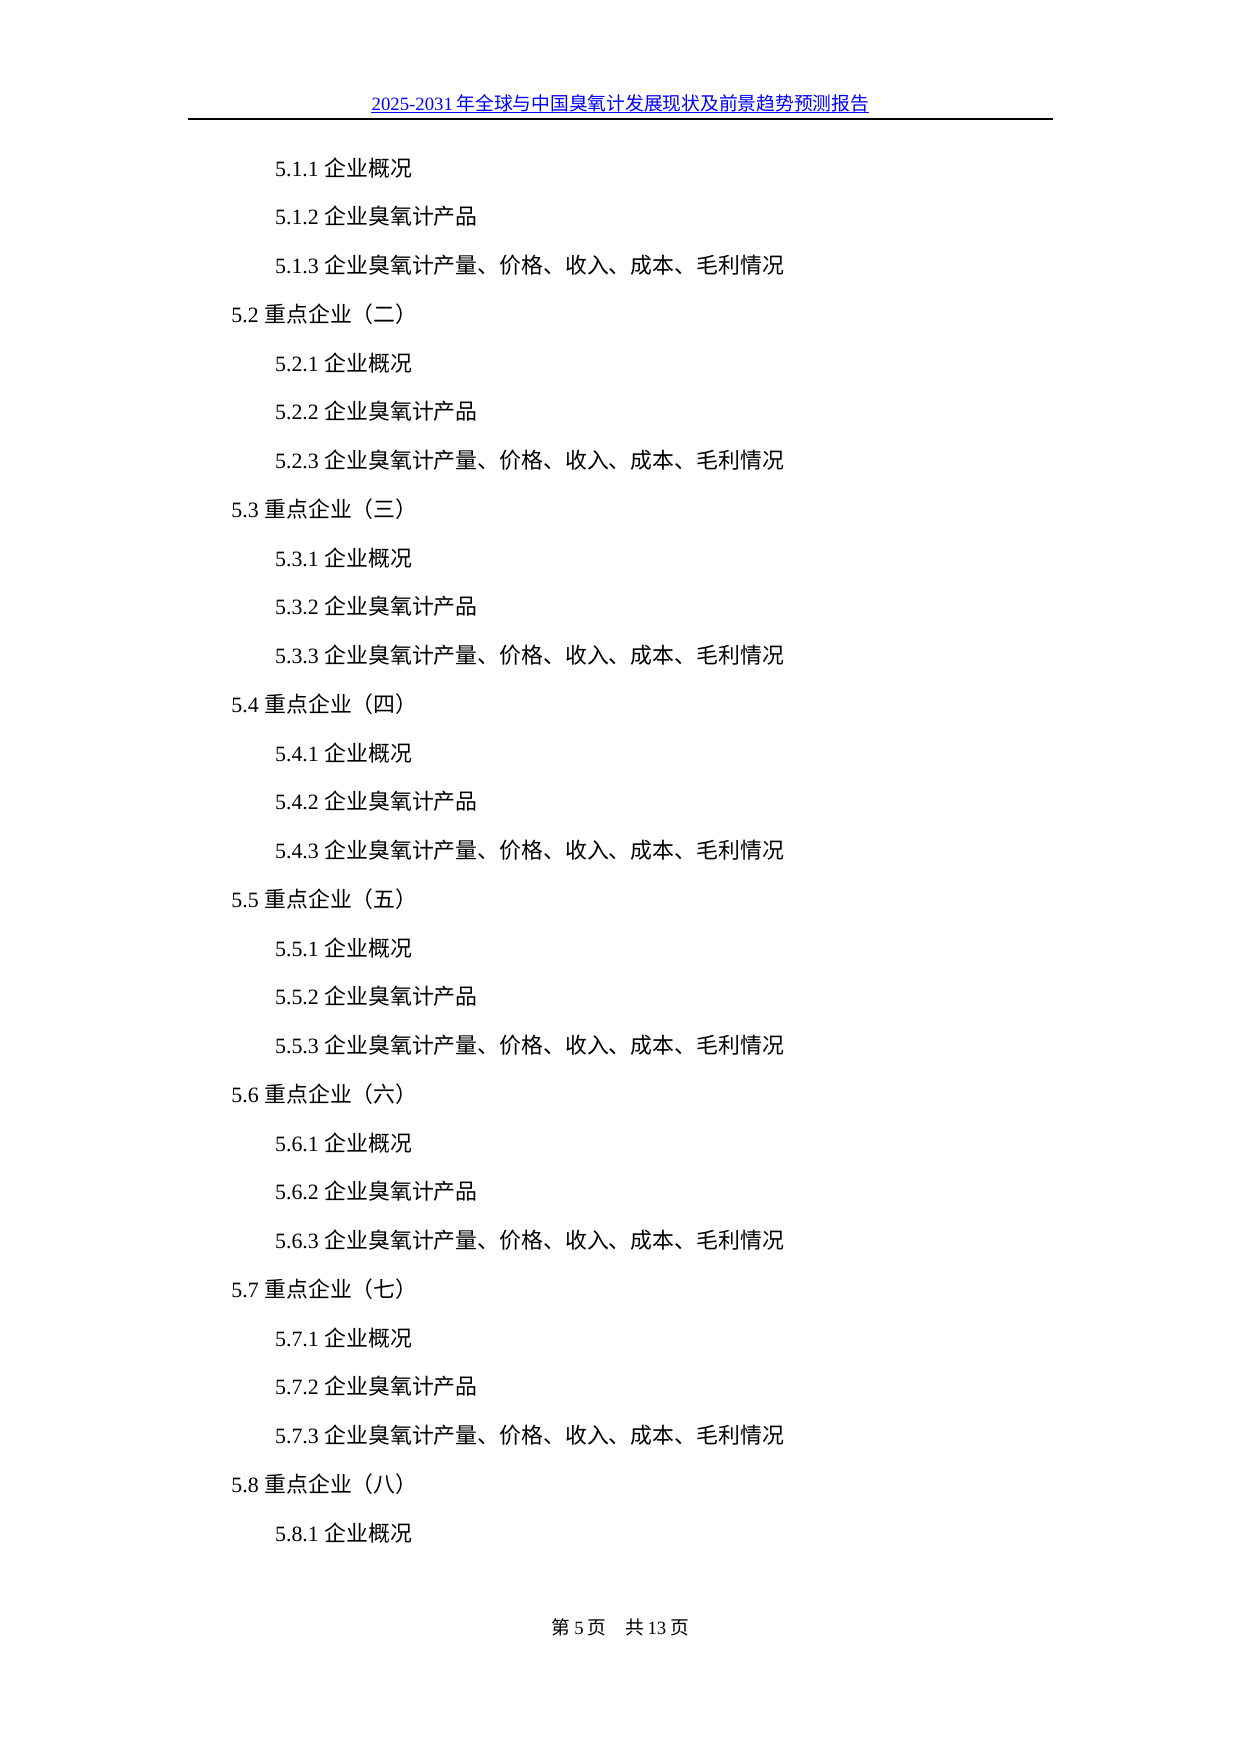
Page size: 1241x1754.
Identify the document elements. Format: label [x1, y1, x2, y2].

text [187, 150, 1053, 1548]
